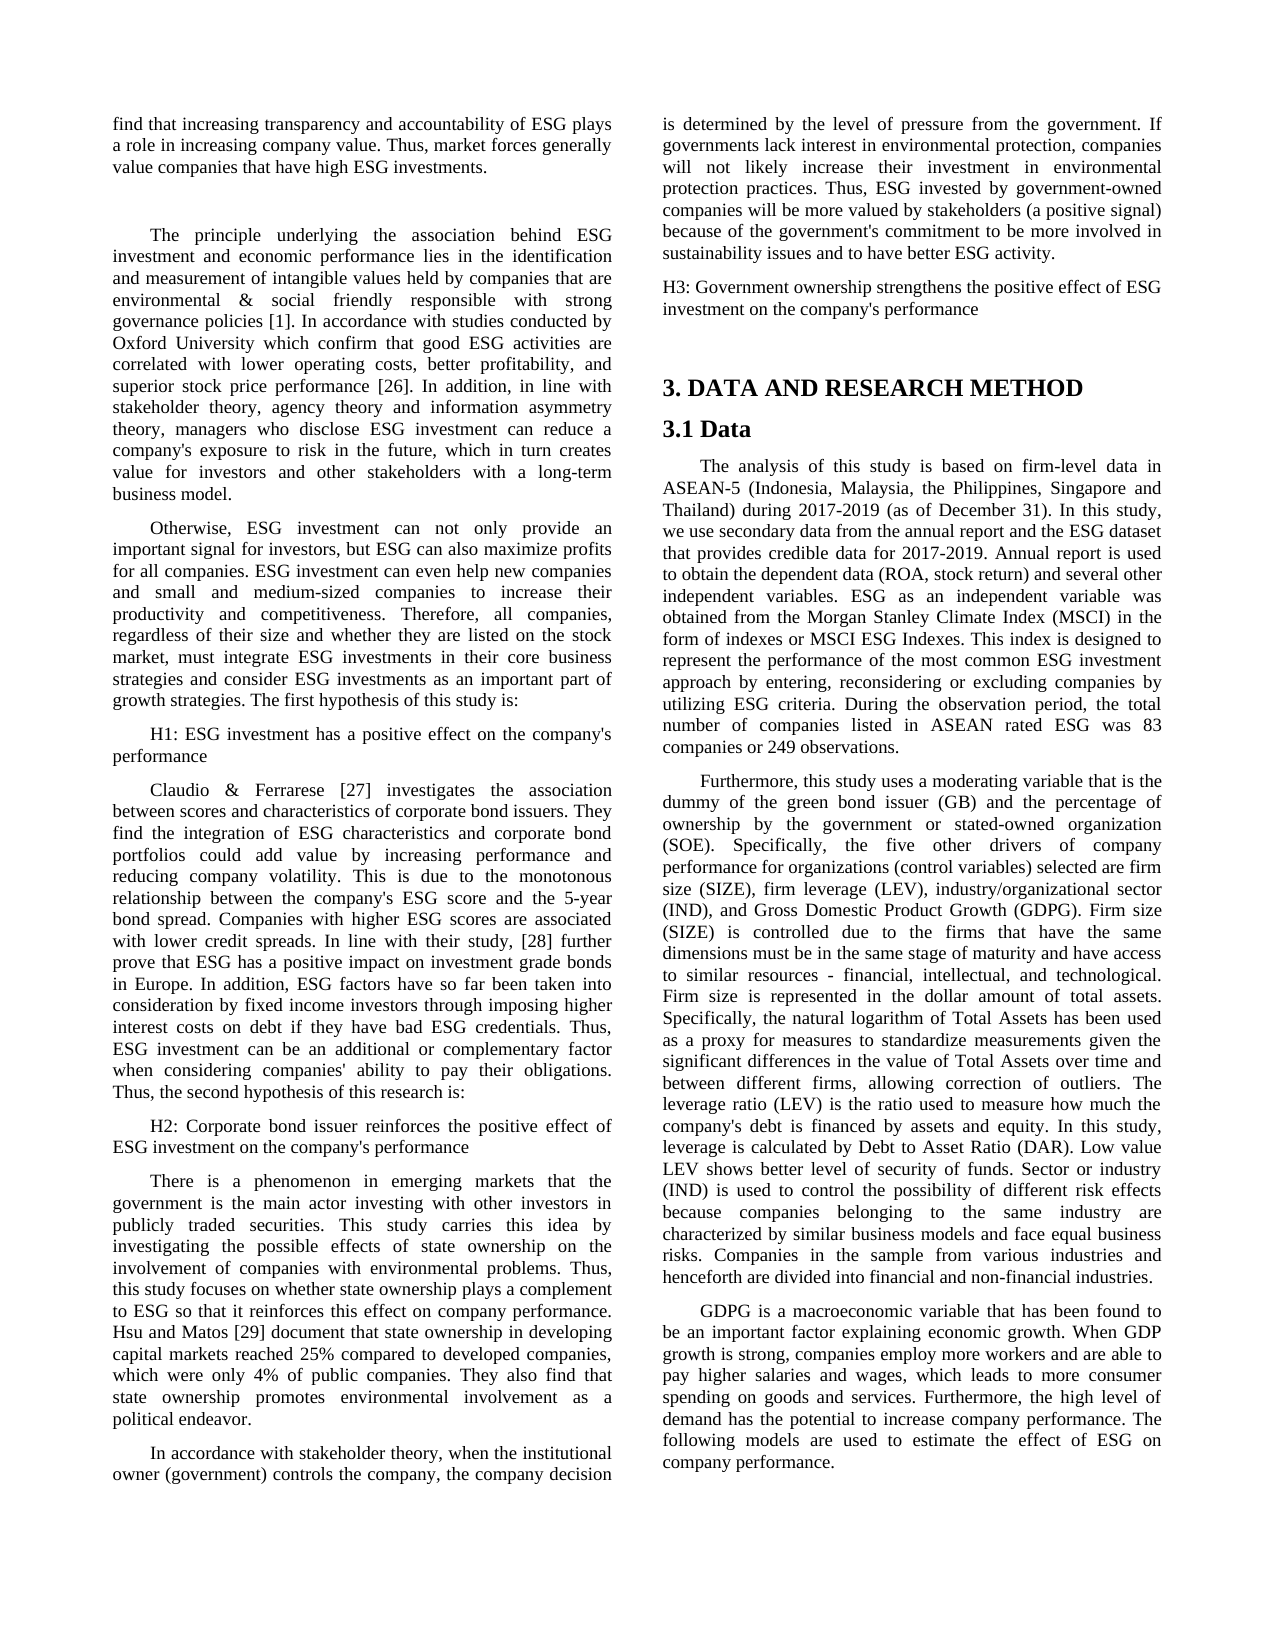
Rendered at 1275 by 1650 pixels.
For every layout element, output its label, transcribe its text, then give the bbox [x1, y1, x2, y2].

text Otherwise, ESG investment can not only provide an important signal for investors, but ESG can also maximize profits for all companies. ESG investment can even help new companies and small and medium-sized companies to increase their productivity and competitiveness. Therefore, all companies, regardless of their size and whether they are listed on the stock market, must integrate ESG investments in their core business strategies and consider ESG investments as an important part of growth strategies. The first hypothesis of this study is: [112, 517, 613, 711]
text Furthermore, this study uses a moderating variable that is the dummy of the green bond issuer (GB) and the percentage of ownership by the government or stated-owned organization (SOE). Specifically, the five other drivers of company performance for organizations (control variables) selected are firm size (SIZE), firm leverage (LEV), industry/organizational sector (IND), and Gross Domestic Product Growth (GDPG). Firm size (SIZE) is controlled due to the firms that have the same dimensions must be in the same stage of maturity and have access to similar resources - financial, intellectual, and technological. Firm size is represented in the dollar amount of total assets. Specifically, the natural logarithm of Total Assets has been used as a proxy for measures to standardize measurements given the significant differences in the value of Total Assets over time and between different firms, allowing correction of outliers. The leverage ratio (LEV) is the ratio used to measure how much the company's debt is financed by assets and equity. In this study, leverage is calculated by Debt to Asset Ratio (DAR). Low value LEV shows better level of security of funds. Sector or industry (IND) is used to control the possibility of different risk effects because companies belonging to the same industry are characterized by similar business models and face equal business risks. Companies in the sample from various industries and henceforth are divided into financial and non-financial industries. [662, 770, 1162, 1287]
text In accordance with stakeholder theory, when the institutional owner (government) controls the company, the company decision is determined by the level of pressure from the government. If governments lack interest in environmental protection, companies will not likely increase their investment in environmental protection practices. Thus, ESG invested by government-owned companies will be more valued by stakeholders (a positive signal) because of the government's commitment to be more involved in sustainability issues and to have better ESG activity. [662, 112, 1162, 263]
text The principle underlying the association behind ESG investment and economic performance lies in the identification and measurement of intangible values held by companies that are environmental & social friendly responsible with strong governance policies [1]. In accordance with studies conducted by Oxford University which confirm that good ESG activities are correlated with lower operating costs, better profitability, and superior stock price performance [26]. In addition, in line with stakeholder theory, agency theory and information asymmetry theory, managers who disclose ESG investment can reduce a company's exposure to risk in the future, which in turn creates value for investors and other stakeholders with a long-term business model. [112, 224, 613, 504]
text H3: Government ownership strengthens the positive effect of ESG investment on the company's performance [662, 276, 1162, 319]
text The analysis of this study is based on firm-level data in ASEAN-5 (Indonesia, Malaysia, the Philippines, Singapore and Thailand) during 2017-2019 (as of December 31). In this study, we use secondary data from the annual report and the ESG dataset that provides credible data for 2017-2019. Annual report is used to obtain the dependent data (ROA, stock return) and several other independent variables. ESG as an independent variable was obtained from the Morgan Stanley Climate Index (MSCI) in the form of indexes or MSCI ESG Indexes. This index is designed to represent the performance of the most common ESG investment approach by entering, reconsidering or excluding companies by utilizing ESG criteria. During the observation period, the total number of companies listed in ASEAN rated ESG was 83 companies or 249 observations. [662, 455, 1162, 757]
text H2: Corporate bond issuer reinforces the positive effect of ESG investment on the company's performance [112, 1115, 613, 1158]
text 3.1 Data [662, 414, 1162, 443]
text Claudio & Ferrarese [27] investigates the association between scores and characteristics of corporate bond issuers. They find the integration of ESG characteristics and corporate bond portfolios could add value by increasing performance and reducing company volatility. This is due to the monotonous relationship between the company's ESG score and the 5-year bond spread. Companies with higher ESG scores are associated with lower credit spreads. In line with their study, [28] further prove that ESG has a positive impact on investment grade bonds in Europe. In addition, ESG factors have so far been taken into consideration by fixed income investors through imposing higher interest costs on debt if they have bad ESG credentials. Thus, ESG investment can be an additional or complementary factor when considering companies' ability to pay their obligations. Thus, the second hypothesis of this research is: [112, 779, 613, 1102]
text H1: ESG investment has a positive effect on the company's performance [112, 723, 613, 766]
text There is a phenomenon in emerging markets that the government is the main actor investing with other investors in publicly traded securities. This study carries this idea by investigating the possible effects of state ownership on the involvement of companies with environmental problems. Thus, this study focuses on whether state ownership plays a complement to ESG so that it reinforces this effect on company performance. Hsu and Matos [29] document that state ownership in developing capital markets reached 25% compared to developed companies, which were only 4% of public companies. They also find that state ownership promotes environmental involvement as a political endeavor. [112, 1170, 613, 1429]
text 3. DATA AND RESEARCH METHOD [662, 373, 1162, 402]
text GDPG is a macroeconomic variable that has been found to be an important factor explaining economic growth. When GDP growth is strong, companies employ more workers and are able to pay higher salaries and wages, which leads to more consumer spending on goods and services. Furthermore, the high level of demand has the potential to increase company performance. The following models are used to estimate the effect of ESG on company performance. [662, 1300, 1162, 1472]
